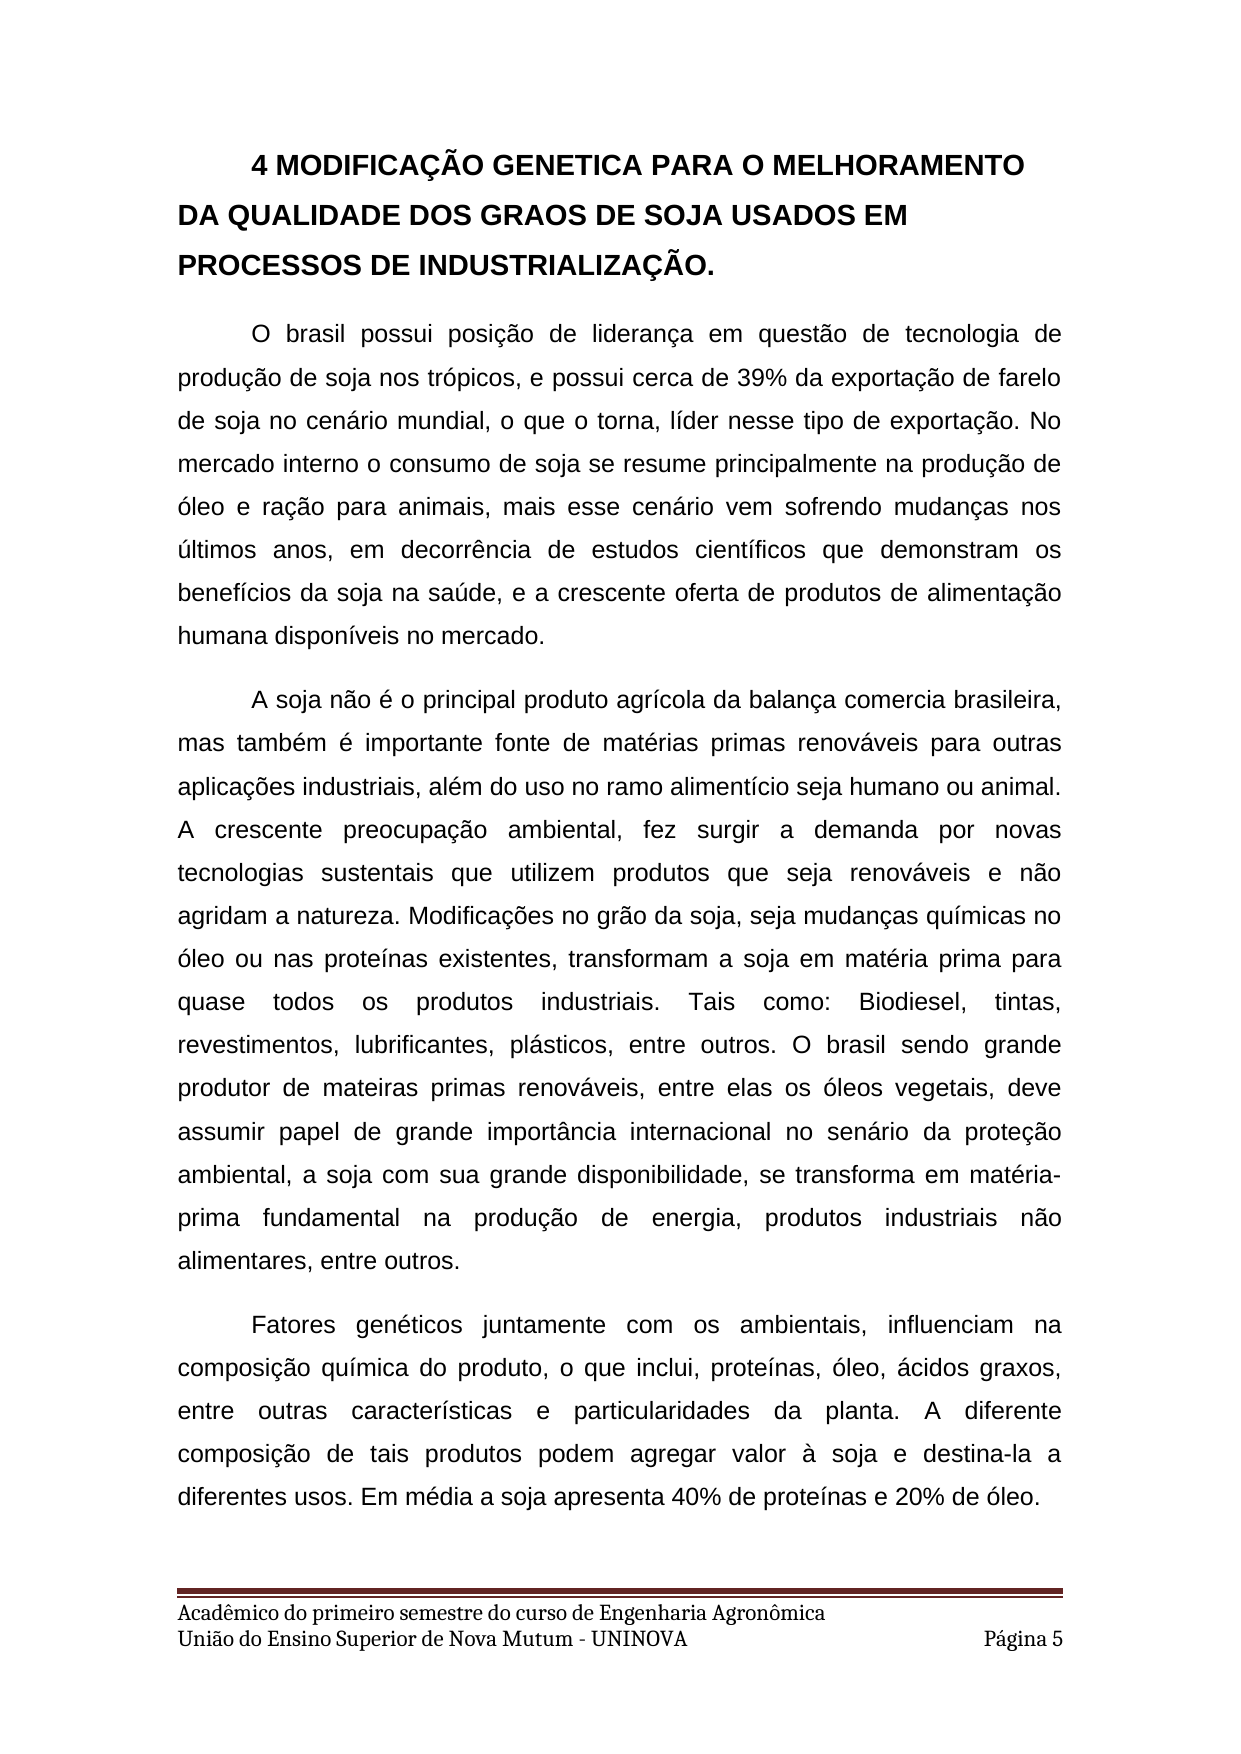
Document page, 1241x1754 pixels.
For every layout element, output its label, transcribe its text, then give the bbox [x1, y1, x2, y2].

text A soja não é o principal produto agrícola da balança comercia brasileira, mas também é importante fonte de matérias primas renováveis para outras aplicações industriais, além do uso no ramo alimentício seja humano ou animal. A crescente preocupação ambiental, fez surgir a demanda por novas tecnologias sustentais que utilizem produtos que seja renováveis e não agridam a natureza. Modificações no grão da soja, seja mudanças químicas no óleo ou nas proteínas existentes, transformam a soja em matéria prima para quase todos os produtos industriais. Tais como: Biodiesel, tintas, revestimentos, lubrificantes, plásticos, entre outros. O brasil sendo grande produtor de mateiras primas renováveis, entre elas os óleos vegetais, deve assumir papel de grande importância internacional no senário da proteção ambiental, a soja com sua grande disponibilidade, se transforma em matéria-prima fundamental na produção de energia, produtos industriais não alimentares, entre outros. [177, 685, 1063, 1274]
text Fatores genéticos juntamente com os ambientais, influenciam na composição química do produto, o que inclui, proteínas, óleo, ácidos graxos, entre outras características e particularidades da planta. A diferente composição de tais produtos podem agregar valor à soja e destina-la a diferentes usos. Em média a soja apresenta 40% de proteínas e 20% de óleo. [177, 1310, 1063, 1511]
text 4 MODIFICAÇÃO GENETICA PARA O MELHORAMENTO DA QUALIDADE DOS GRAOS DE SOJA USADOS EM PROCESSOS DE INDUSTRIALIZAÇÃO. [177, 148, 1063, 282]
text O brasil possui posição de liderança em questão de tecnologia de produção de soja nos trópicos, e possui cerca de 39% da exportação de farelo de soja no cenário mundial, o que o torna, líder nesse tipo de exportação. No mercado interno o consumo de soja se resume principalmente na produção de óleo e ração para animais, mais esse cenário vem sofrendo mudanças nos últimos anos, em decorrência de estudos científicos que demonstram os benefícios da soja na saúde, e a crescente oferta de produtos de alimentação humana disponíveis no mercado. [177, 319, 1063, 650]
